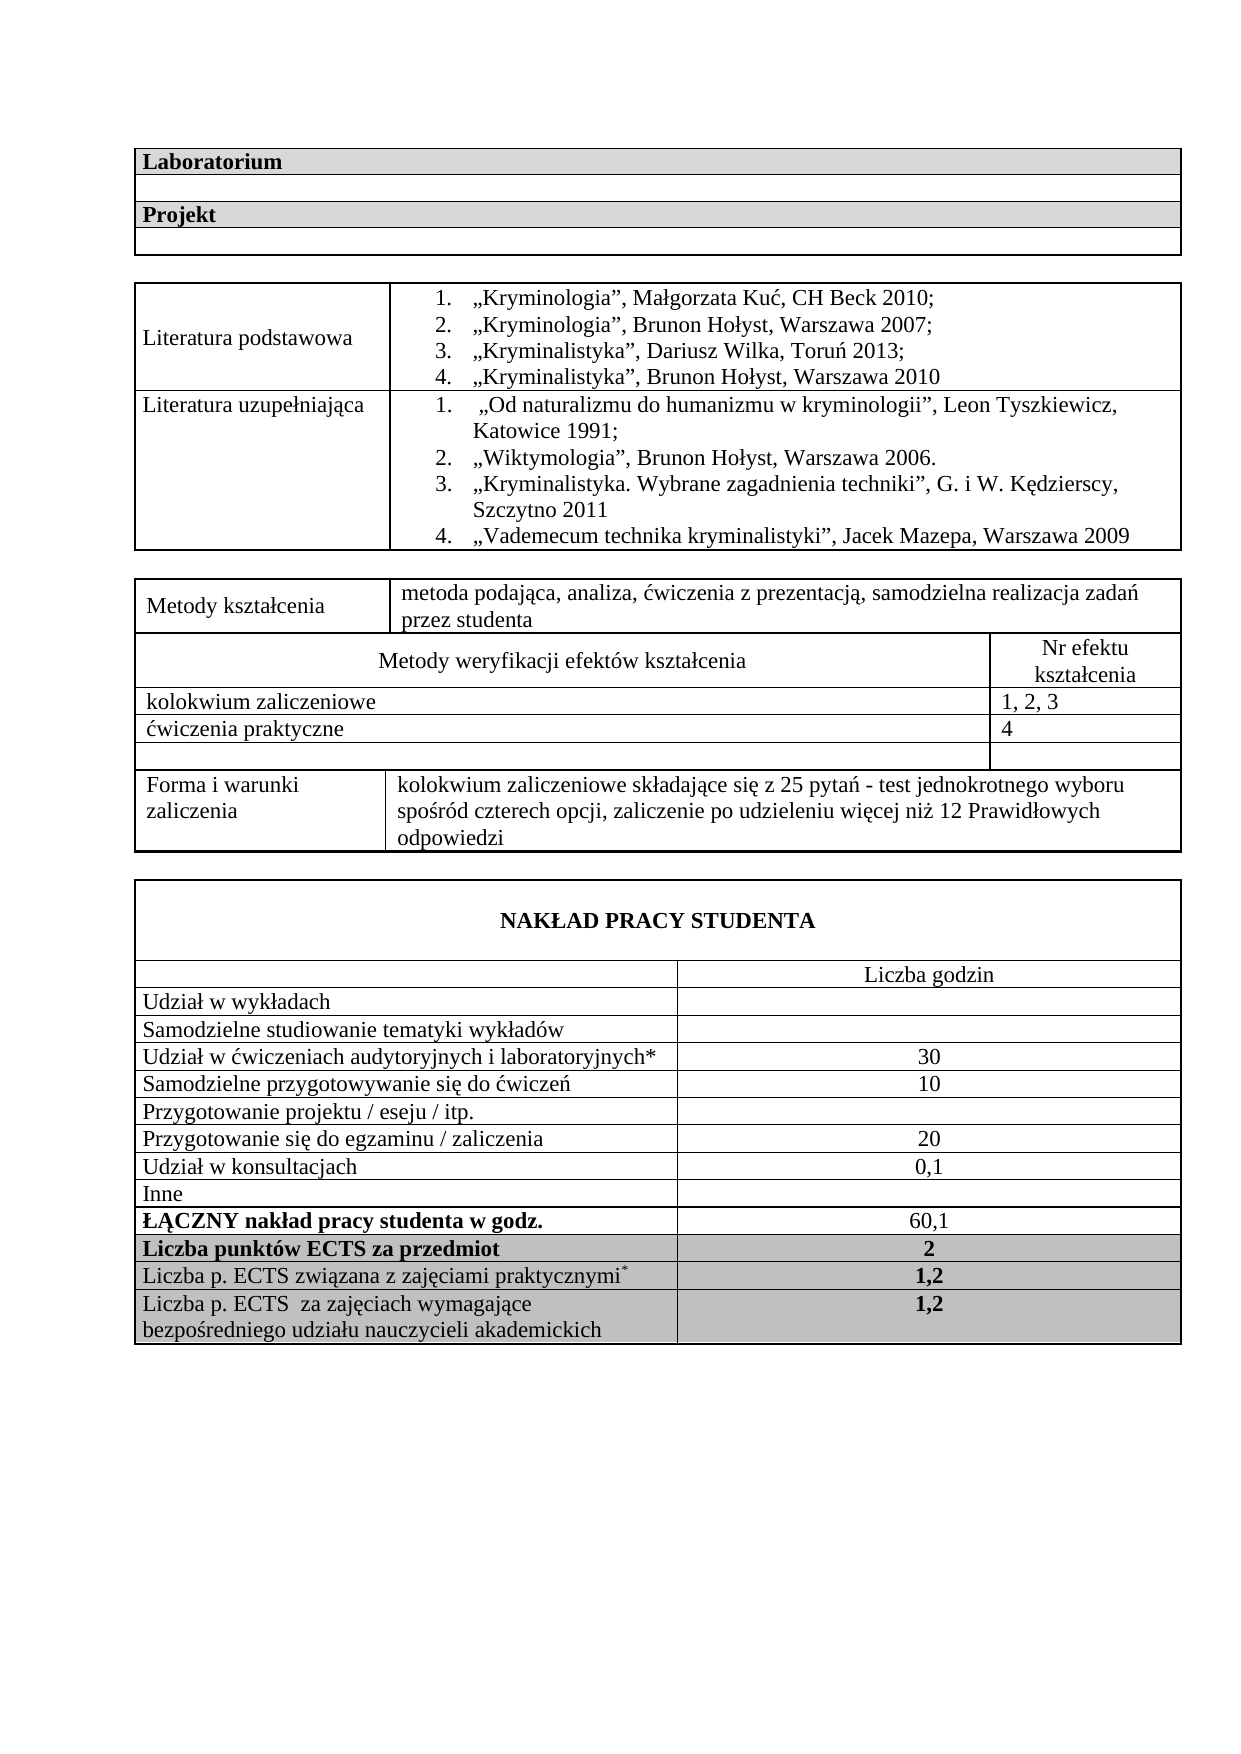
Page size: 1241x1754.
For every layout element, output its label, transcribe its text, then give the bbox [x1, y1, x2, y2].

table_cell 2 [678, 1235, 1180, 1261]
table_cell ćwiczenia praktyczne [136, 715, 989, 742]
table_cell Udział w konsultacjach [136, 1153, 677, 1179]
table_cell Forma i warunki zaliczenia [136, 771, 385, 850]
table_cell Metody weryfikacji efektów kształcenia [136, 634, 989, 687]
table_cell 4 [991, 715, 1180, 742]
table_cell „Od naturalizmu do humanizmu w kryminologii”, Leon Tyszkiewicz, Katowice 1991; „Wiktymologia”, Brunon Hołyst, Warszawa 2006. „Kryminalistyka. Wybrane zagadnienia techniki”, G. i W. Kędzierscy, Szczytno 2011 „Vademecum technika kryminalistyki”, Jacek Mazepa, Warszawa 2009 [391, 391, 1180, 549]
table_cell Samodzielne przygotowywanie się do ćwiczeń [136, 1071, 677, 1097]
table_cell [136, 175, 1180, 201]
table_cell Liczba punktów ECTS za przedmiot [136, 1235, 677, 1261]
table_cell 1, 2, 3 [991, 688, 1180, 714]
table_cell Liczba p. ECTS za zajęciach wymagające bezpośredniego udziału nauczycieli akademickich [136, 1290, 677, 1342]
table_cell [136, 961, 677, 987]
table_cell Samodzielne studiowanie tematyki wykładów [136, 1016, 677, 1042]
table_cell 10 [678, 1071, 1180, 1097]
table_cell Literatura uzupełniająca [136, 391, 389, 549]
table_cell [136, 743, 989, 769]
table_cell [678, 988, 1180, 1015]
table_cell Inne [136, 1180, 677, 1206]
table_cell [678, 1098, 1180, 1124]
table_header „Kryminologia”, Małgorzata Kuć, CH Beck 2010; „Kryminologia”, Brunon Hołyst, Warszawa 2007; „Kryminalistyka”, Dariusz Wilka, Toruń 2013; „Kryminalistyka”, Brunon Hołyst, Warszawa 2010 [391, 284, 1180, 390]
table_cell Projekt [136, 202, 1180, 227]
table_cell Udział w wykładach [136, 988, 677, 1015]
table_cell Przygotowanie projektu / eseju / itp. [136, 1098, 677, 1124]
table_cell 30 [678, 1043, 1180, 1069]
table_cell Laboratorium [136, 149, 1180, 174]
table_cell Przygotowanie się do egzaminu / zaliczenia [136, 1125, 677, 1152]
table_cell 1,2 [678, 1262, 1180, 1289]
table_cell [678, 1180, 1180, 1206]
table_header Metody kształcenia [136, 580, 389, 632]
table_cell Liczba p. ECTS związana z zajęciami praktycznymi* [136, 1262, 677, 1289]
table_header metoda podająca, analiza, ćwiczenia z prezentacją, samodzielna realizacja zadań przez studenta [391, 580, 1180, 632]
table_cell ŁĄCZNY nakład pracy studenta w godz. [136, 1208, 677, 1234]
table_cell [136, 228, 1180, 254]
table_cell 20 [678, 1125, 1180, 1152]
table_cell [991, 743, 1180, 769]
table_cell Liczba godzin [678, 961, 1180, 987]
table_cell Nr efektu kształcenia [991, 634, 1180, 687]
table_header Literatura podstawowa [136, 284, 389, 390]
table_cell kolokwium zaliczeniowe składające się z 25 pytań - test jednokrotnego wyboru spośród czterech opcji, zaliczenie po udzieleniu więcej niż 12 Prawidłowych odpowiedzi [386, 771, 1180, 850]
table_cell 0,1 [678, 1153, 1180, 1179]
table_cell 60,1 [678, 1208, 1180, 1234]
table_header NAKŁAD PRACY STUDENTA [136, 881, 1180, 960]
table_cell Udział w ćwiczeniach audytoryjnych i laboratoryjnych* [136, 1043, 677, 1069]
table_cell kolokwium zaliczeniowe [136, 688, 989, 714]
table_cell [678, 1016, 1180, 1042]
table_cell 1,2 [678, 1290, 1180, 1342]
